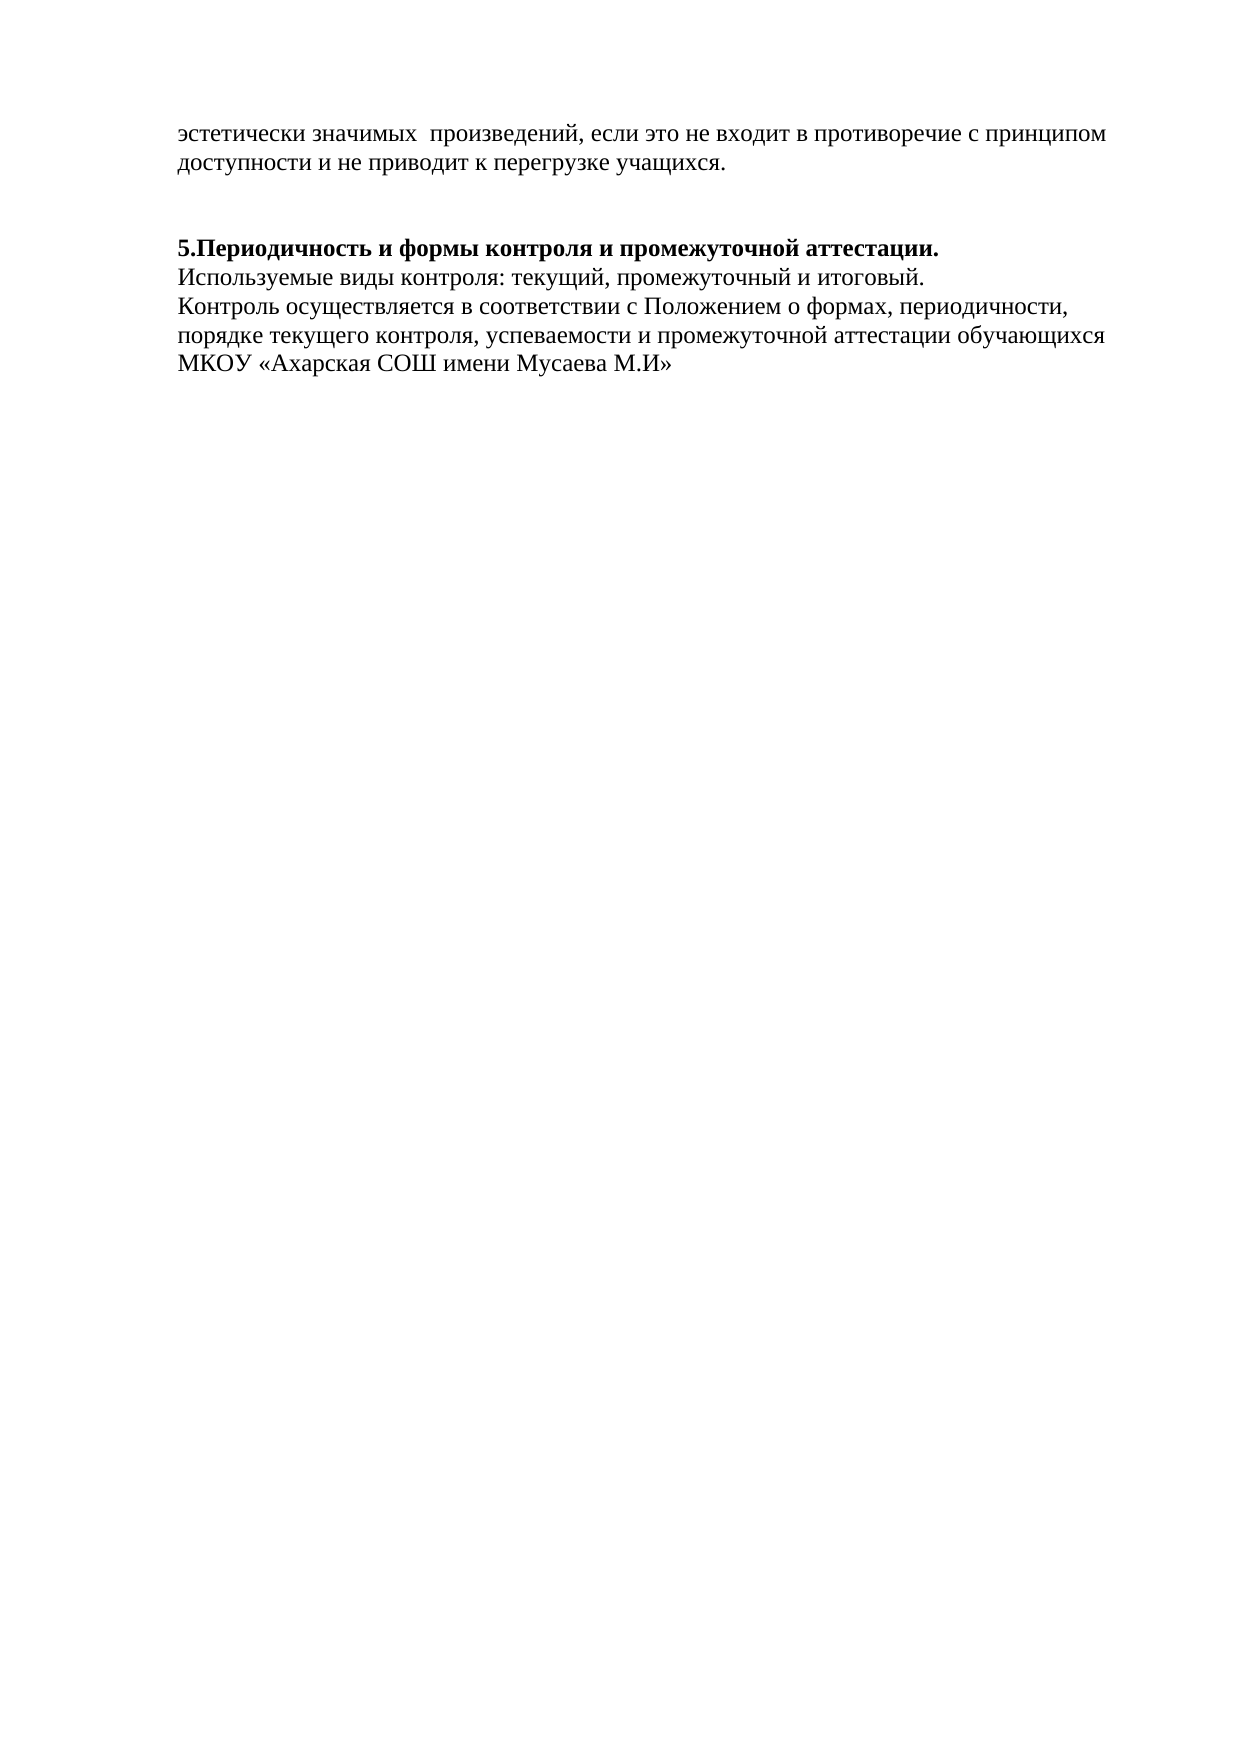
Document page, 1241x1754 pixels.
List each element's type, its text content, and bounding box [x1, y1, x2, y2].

text 5.Периодичность и формы контроля и промежуточной аттестации. [177, 233, 1152, 262]
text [177, 118, 1152, 176]
text Контроль осуществляется в соответствии с Положением о формах, периодичности, порядке текущего контроля, успеваемости и промежуточной аттестации обучающихся МКОУ «Ахарская СОШ имени Мусаева М.И» [177, 291, 1152, 377]
text Используемые виды контроля: текущий, промежуточный и итоговый. [177, 262, 1152, 291]
